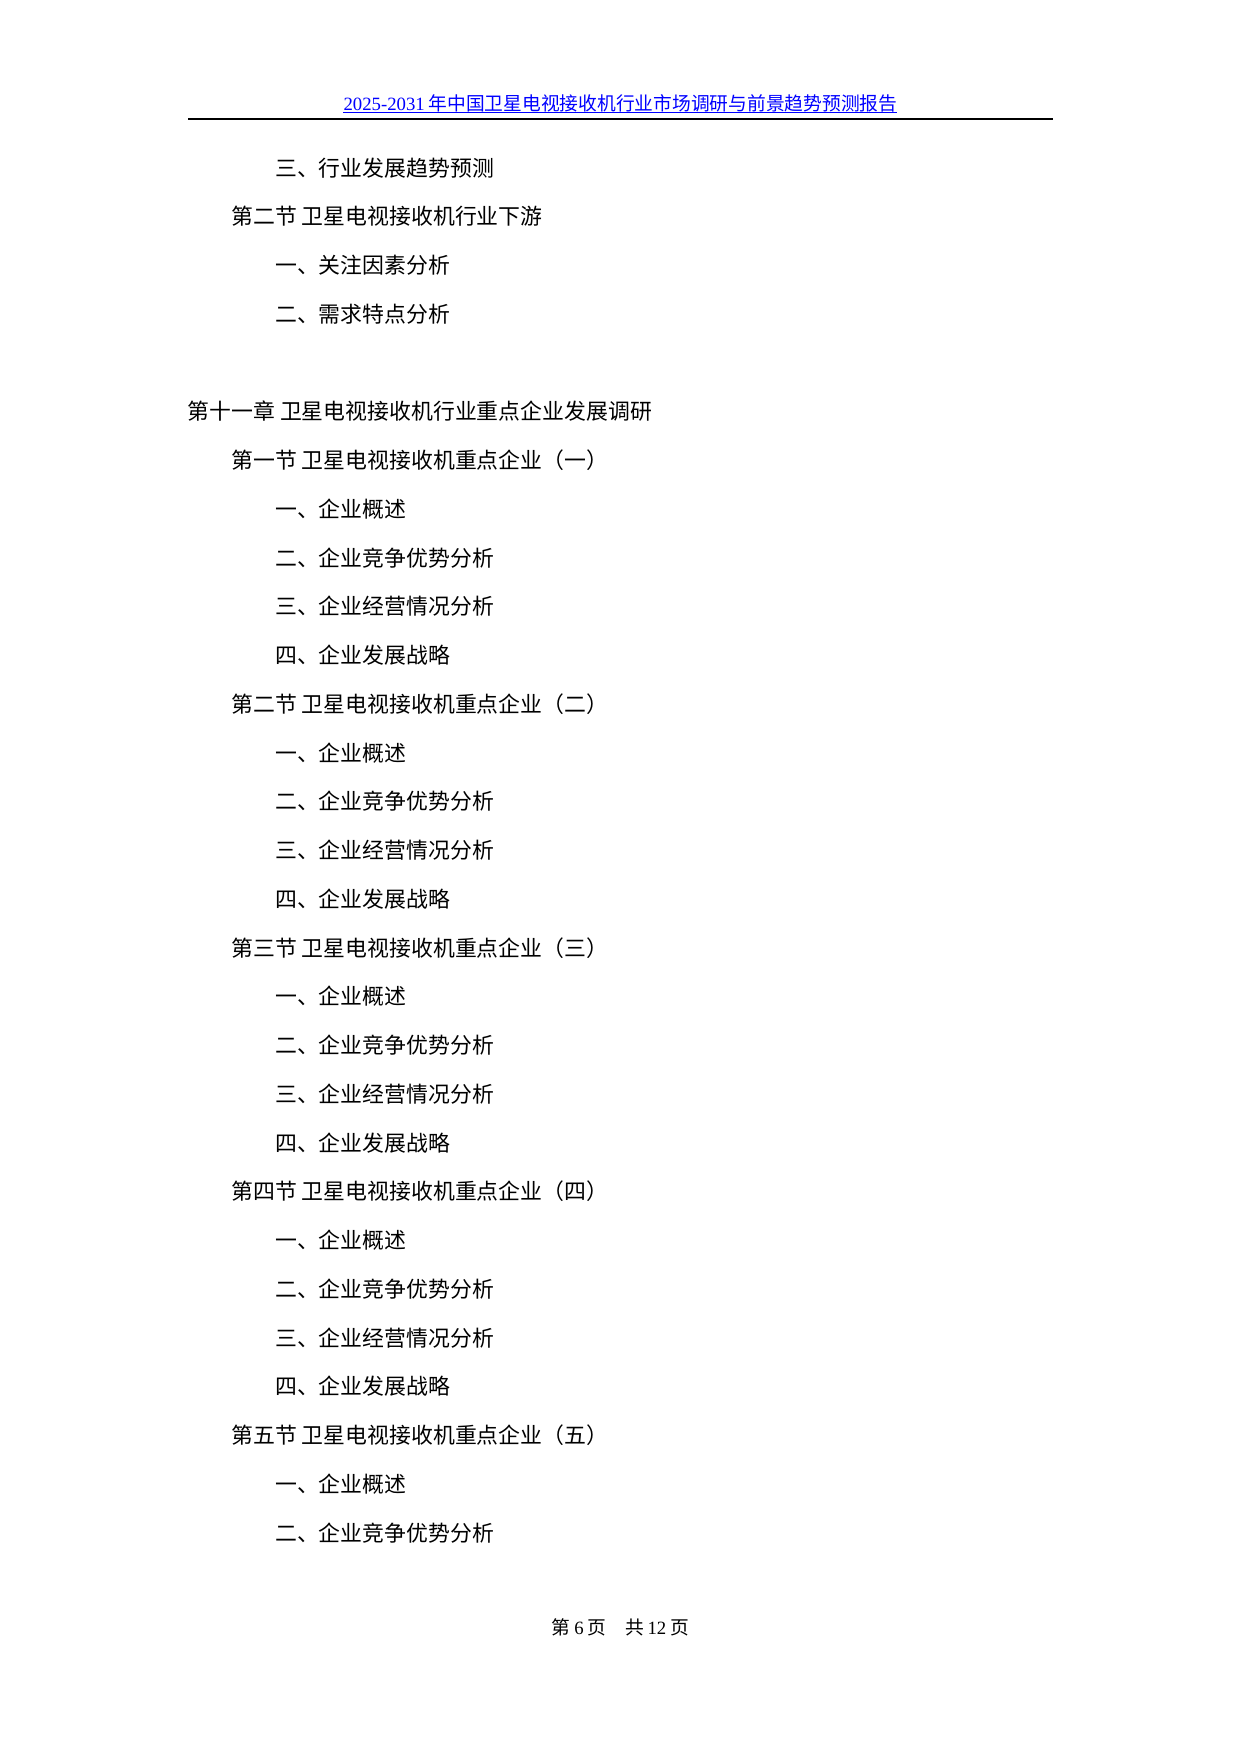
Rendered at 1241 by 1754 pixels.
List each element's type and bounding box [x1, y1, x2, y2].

text [187, 150, 1053, 1548]
